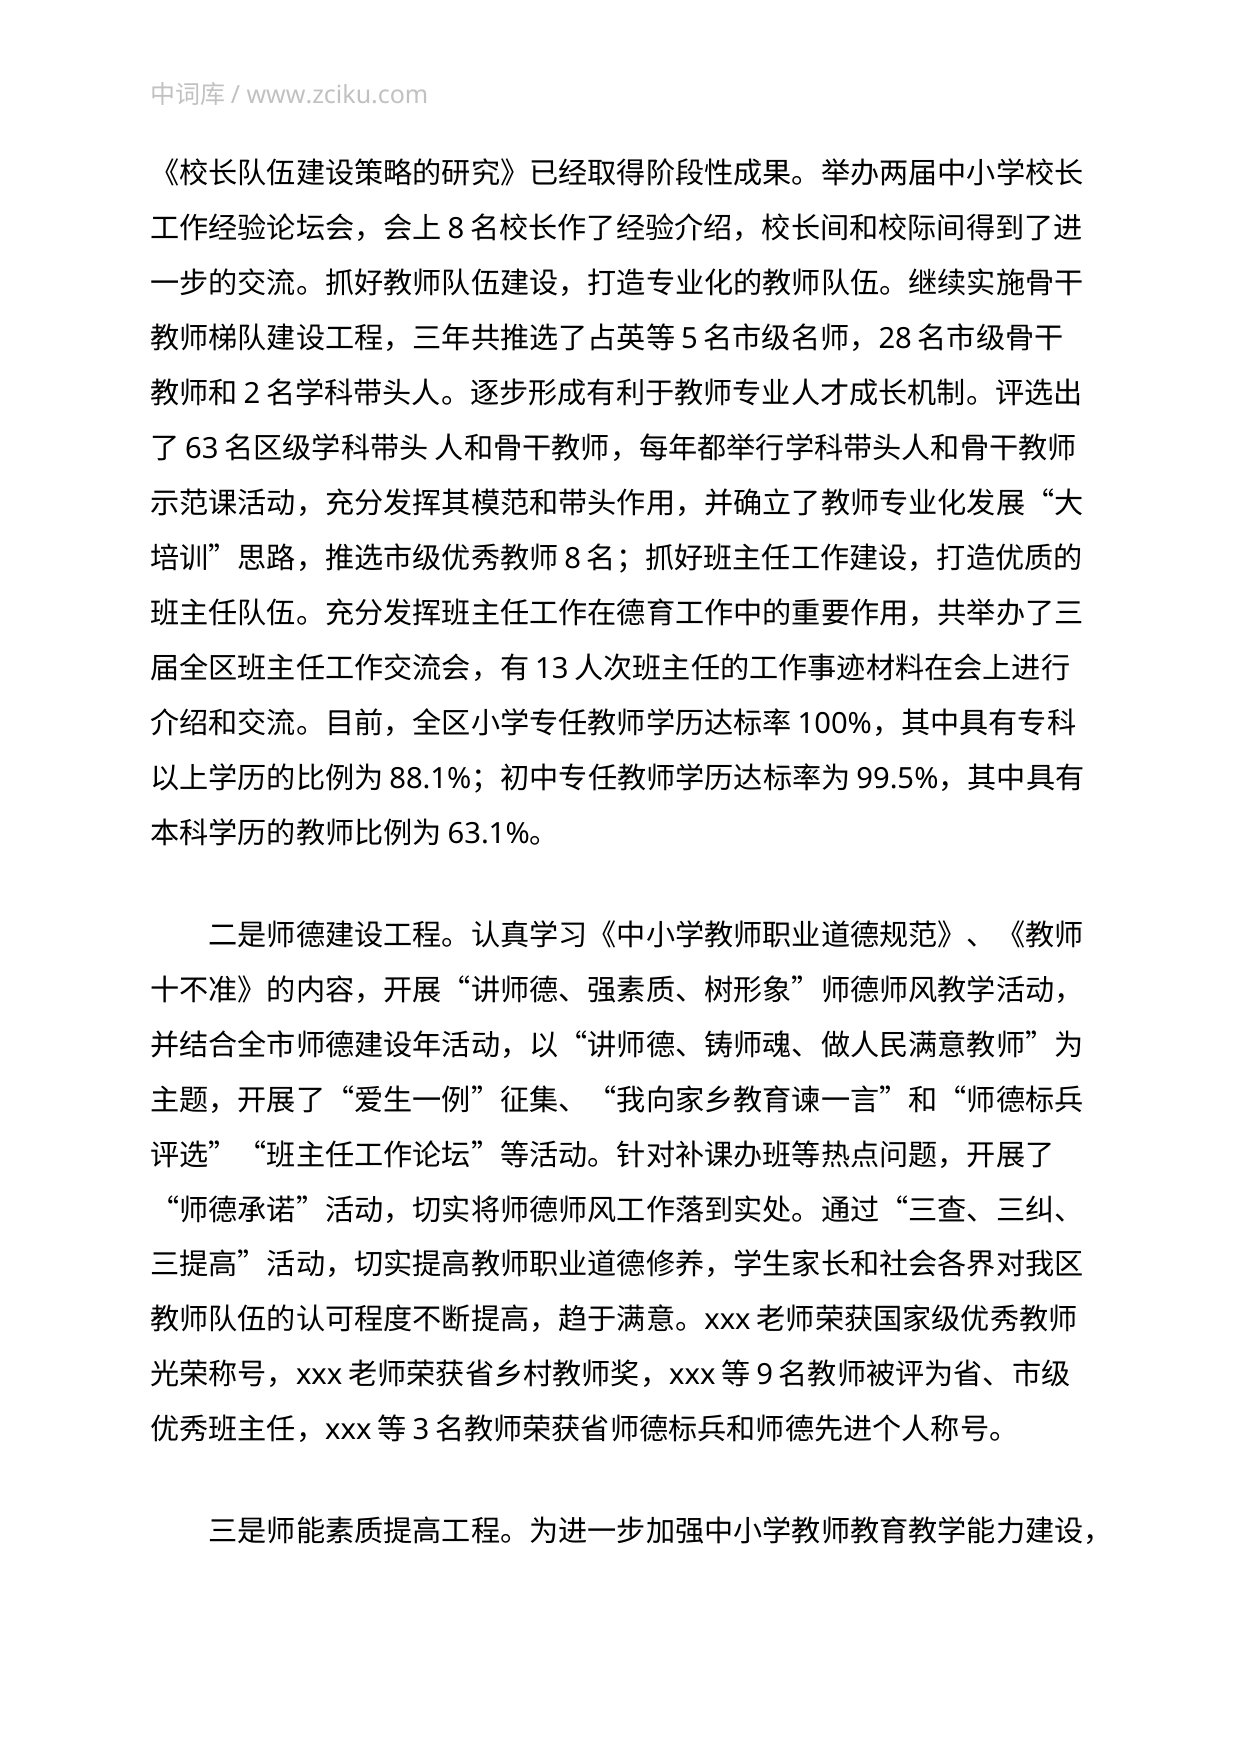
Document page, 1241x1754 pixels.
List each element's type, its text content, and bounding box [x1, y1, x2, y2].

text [150, 150, 1090, 852]
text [150, 1508, 1090, 1550]
text 二是师德建设工程。认真学习《中小学教师职业道德规范》、《教师十不准》的内容，开展“讲师德、强素质、树形象”师德师风教学活动，并结合全市师德建设年活动，以“讲师德、铸师魂、做人民满意教师”为主题，开展了“爱生一例”征集、“我向家乡教育谏一言”和“师德标兵评选”“班主任工作论坛”等活动。针对补课办班等热点问题，开展了“师德承诺”活动，切实将师德师风工作落到实处。通过“三查、三纠、三提高”活动，切实提高教师职业道德修养，学生家长和社会各界对我区教师队伍的认可程度不断提高，趋于满意。xxx老师荣获国家级优秀教师光荣称号，xxx老师荣获省乡村教师奖，xxx等9名教师被评为省、市级优秀班主任，xxx等3名教师荣获省师德标兵和师德先进个人称号。 [150, 912, 1090, 1448]
